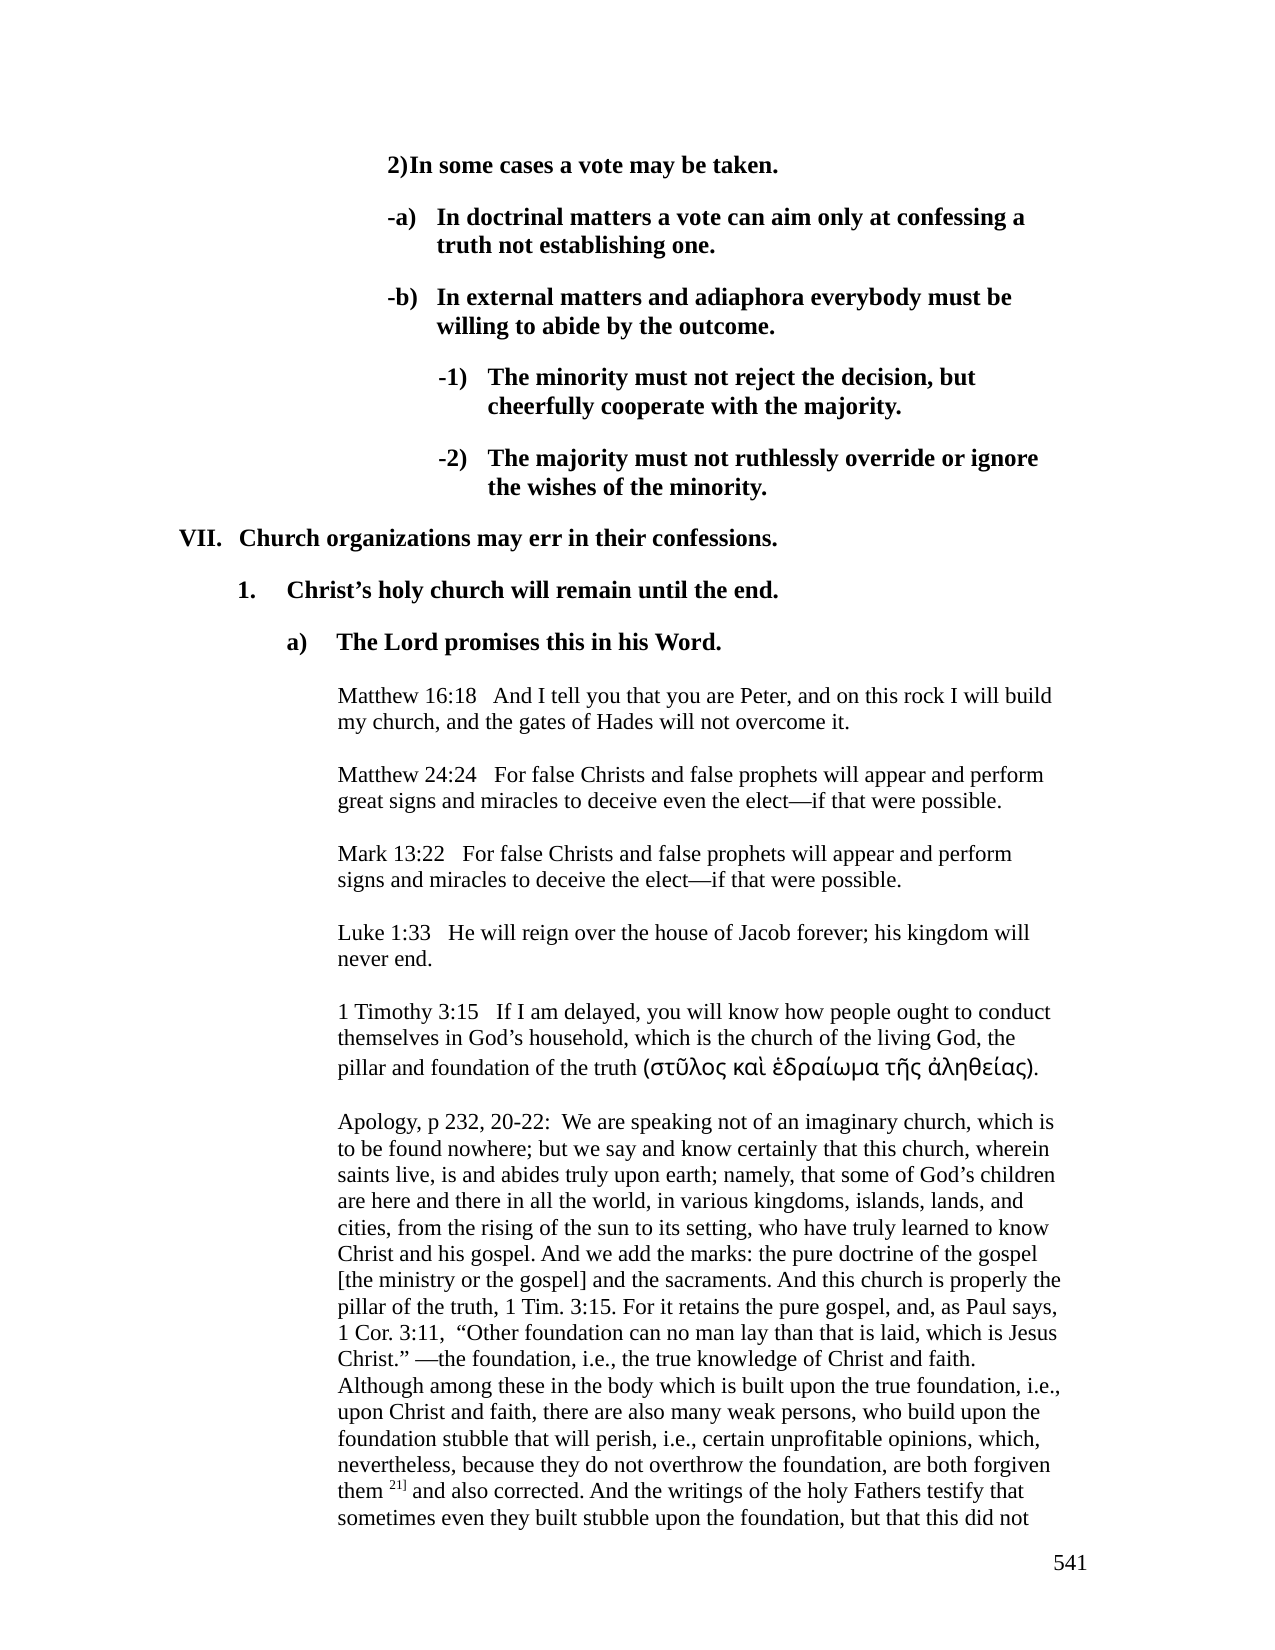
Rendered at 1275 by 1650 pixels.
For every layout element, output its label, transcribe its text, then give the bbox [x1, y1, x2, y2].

subtitle 2) In some cases a vote may be taken. [337, 150, 1062, 179]
subtitle -b) In external matters and adiaphora everybody must be willing to abide by the outcome. [387, 282, 1062, 339]
subtitle -1) The minority must not reject the decision, but cheerfully cooperate with the majority. [438, 362, 1062, 420]
subtitle a) The Lord promises this in his Word. [286, 627, 1062, 655]
text Luke 1:33 He will reign over the house of Jacob forever; his kingdom will never end. [337, 919, 1062, 972]
text Mark 13:22 For false Christs and false prophets will appear and perform signs and miracles to deceive the elect—if that were possible. [337, 840, 1062, 893]
text Matthew 24:24 For false Christs and false prophets will appear and perform great signs and miracles to deceive even the elect—if that were possible. [337, 761, 1062, 813]
subtitle -2) The majority must not ruthlessly override or ignore the wishes of the minority. [438, 443, 1062, 500]
subtitle VII. Church organizations may err in their confessions. [178, 523, 1062, 552]
subtitle -a) In doctrinal matters a vote can aim only at confessing a truth not establishing one. [387, 202, 1062, 259]
subtitle 1. Christ’s holy church will remain until the end. [237, 575, 1062, 604]
text 1 Timothy 3:15 If I am delayed, you will know how people ought to conduct themselves in God’s household, which is the church of the living God, the pillar and foundation of the truth (στῦλος καὶ ἑδραίωμα τῆς ἀληθείας). [337, 998, 1062, 1082]
text Matthew 16:18 And I tell you that you are Peter, and on this rock I will build my church, and the gates of Hades will not overcome it. [337, 682, 1062, 734]
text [337, 1108, 1062, 1530]
